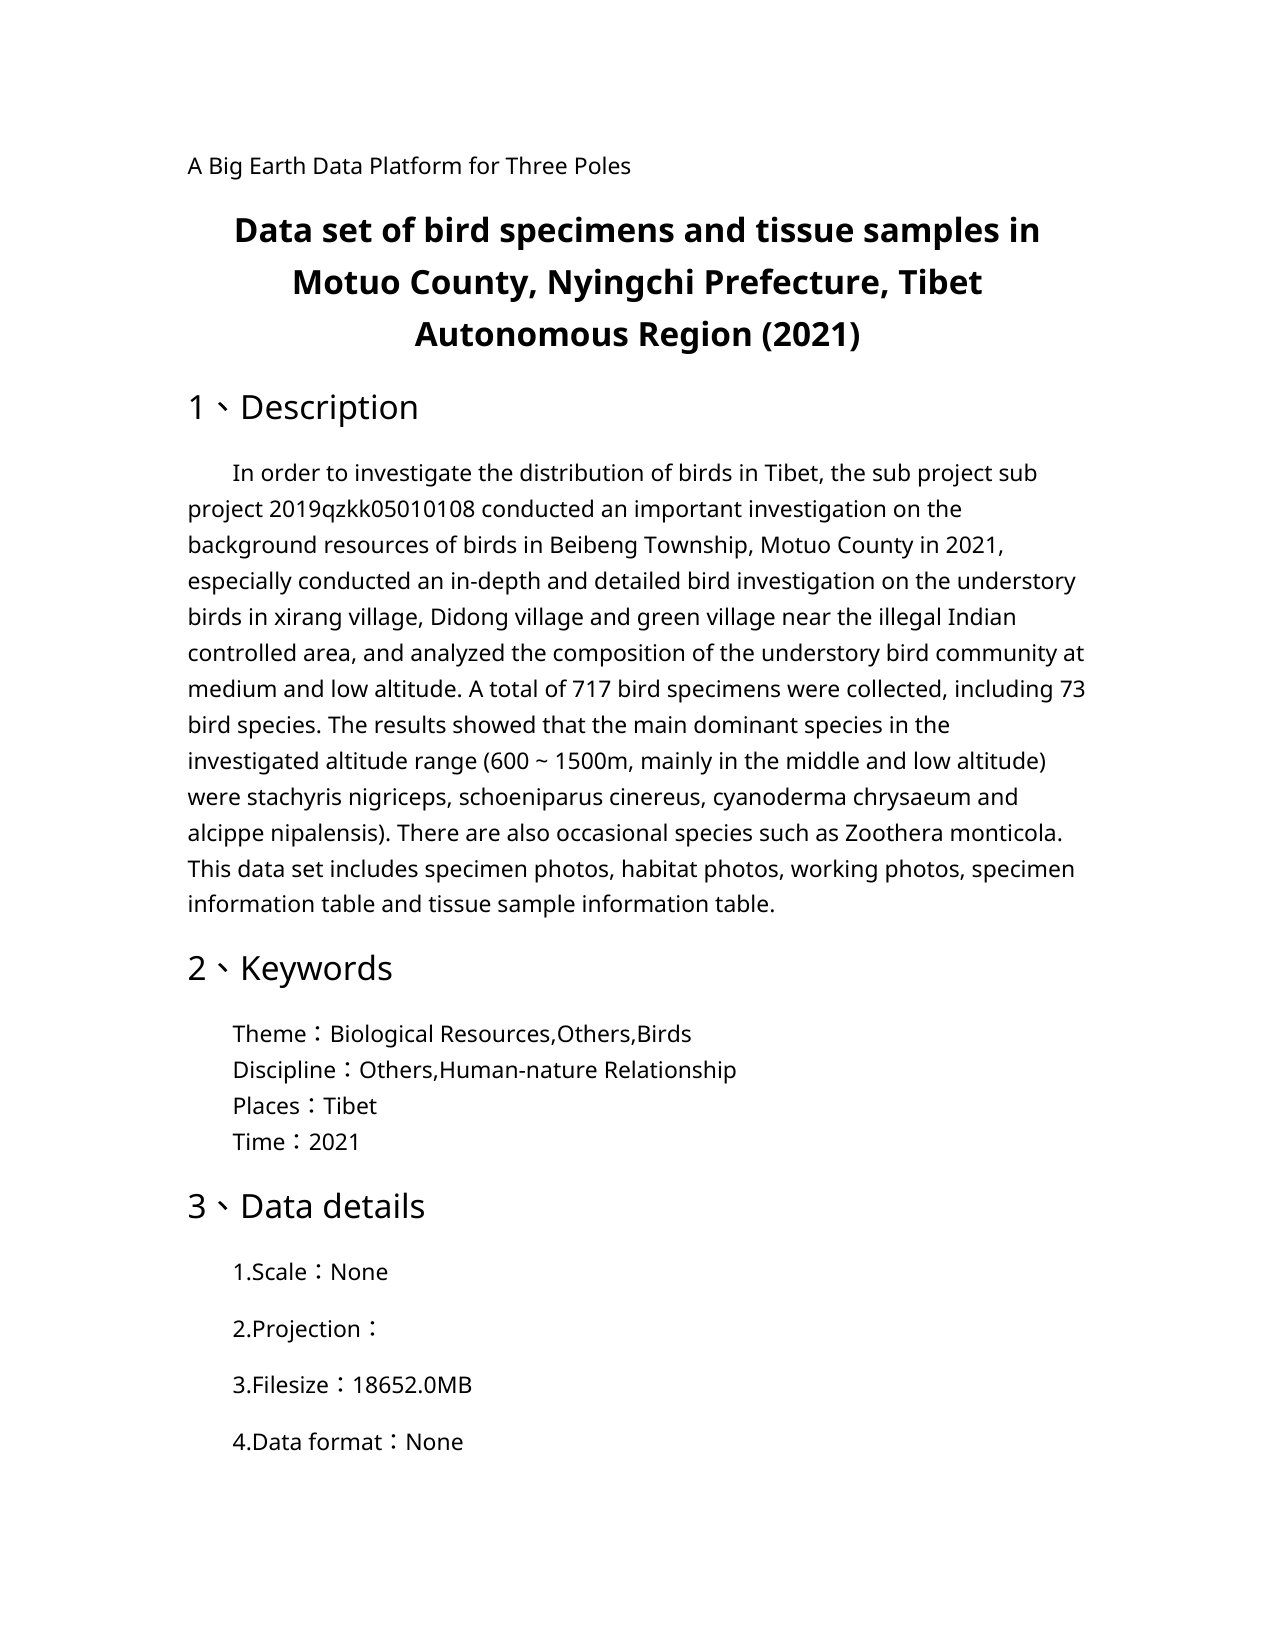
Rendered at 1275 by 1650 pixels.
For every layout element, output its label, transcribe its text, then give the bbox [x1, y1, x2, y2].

text 3.Filesize：18652.0MB [232, 1369, 1087, 1401]
text In order to investigate the distribution of birds in Tibet, the sub project sub project 2019qzkk05010108 conducted an important investigation on the background resources of birds in Beibeng Township, Motuo County in 2021, especially conducted an in-depth and detailed bird investigation on the understory birds in xirang village, Didong village and green village near the illegal Indian controlled area, and analyzed the composition of the understory bird community at medium and low altitude. A total of 717 bird specimens were collected, including 73 bird species. The results showed that the main dominant species in the investigated altitude range (600 ~ 1500m, mainly in the middle and low altitude) were stachyris nigriceps, schoeniparus cinereus, cyanoderma chrysaeum and alcippe nipalensis). There are also occasional species such as Zoothera monticola. This data set includes specimen photos, habitat photos, working photos, specimen information table and tissue sample information table. [187, 457, 1087, 920]
text A Big Earth Data Platform for Three Poles [187, 150, 1087, 181]
text 2.Projection： [232, 1313, 1087, 1344]
text 3、Data details [187, 1183, 1087, 1228]
text Theme：Biological Resources,Others,Birds Discipline：Others,Human-nature Relationship Places：Tibet Time：2021 [232, 1018, 1087, 1157]
text 2、Keywords [187, 945, 1087, 991]
text Data set of bird specimens and tissue samples in Motuo County, Nyingchi Prefecture, Tibet Autonomous Region (2021) [187, 207, 1087, 357]
text 1.Scale：None [232, 1256, 1087, 1287]
text 1、Description [187, 384, 1087, 429]
text 4.Data format：None [232, 1426, 1087, 1457]
